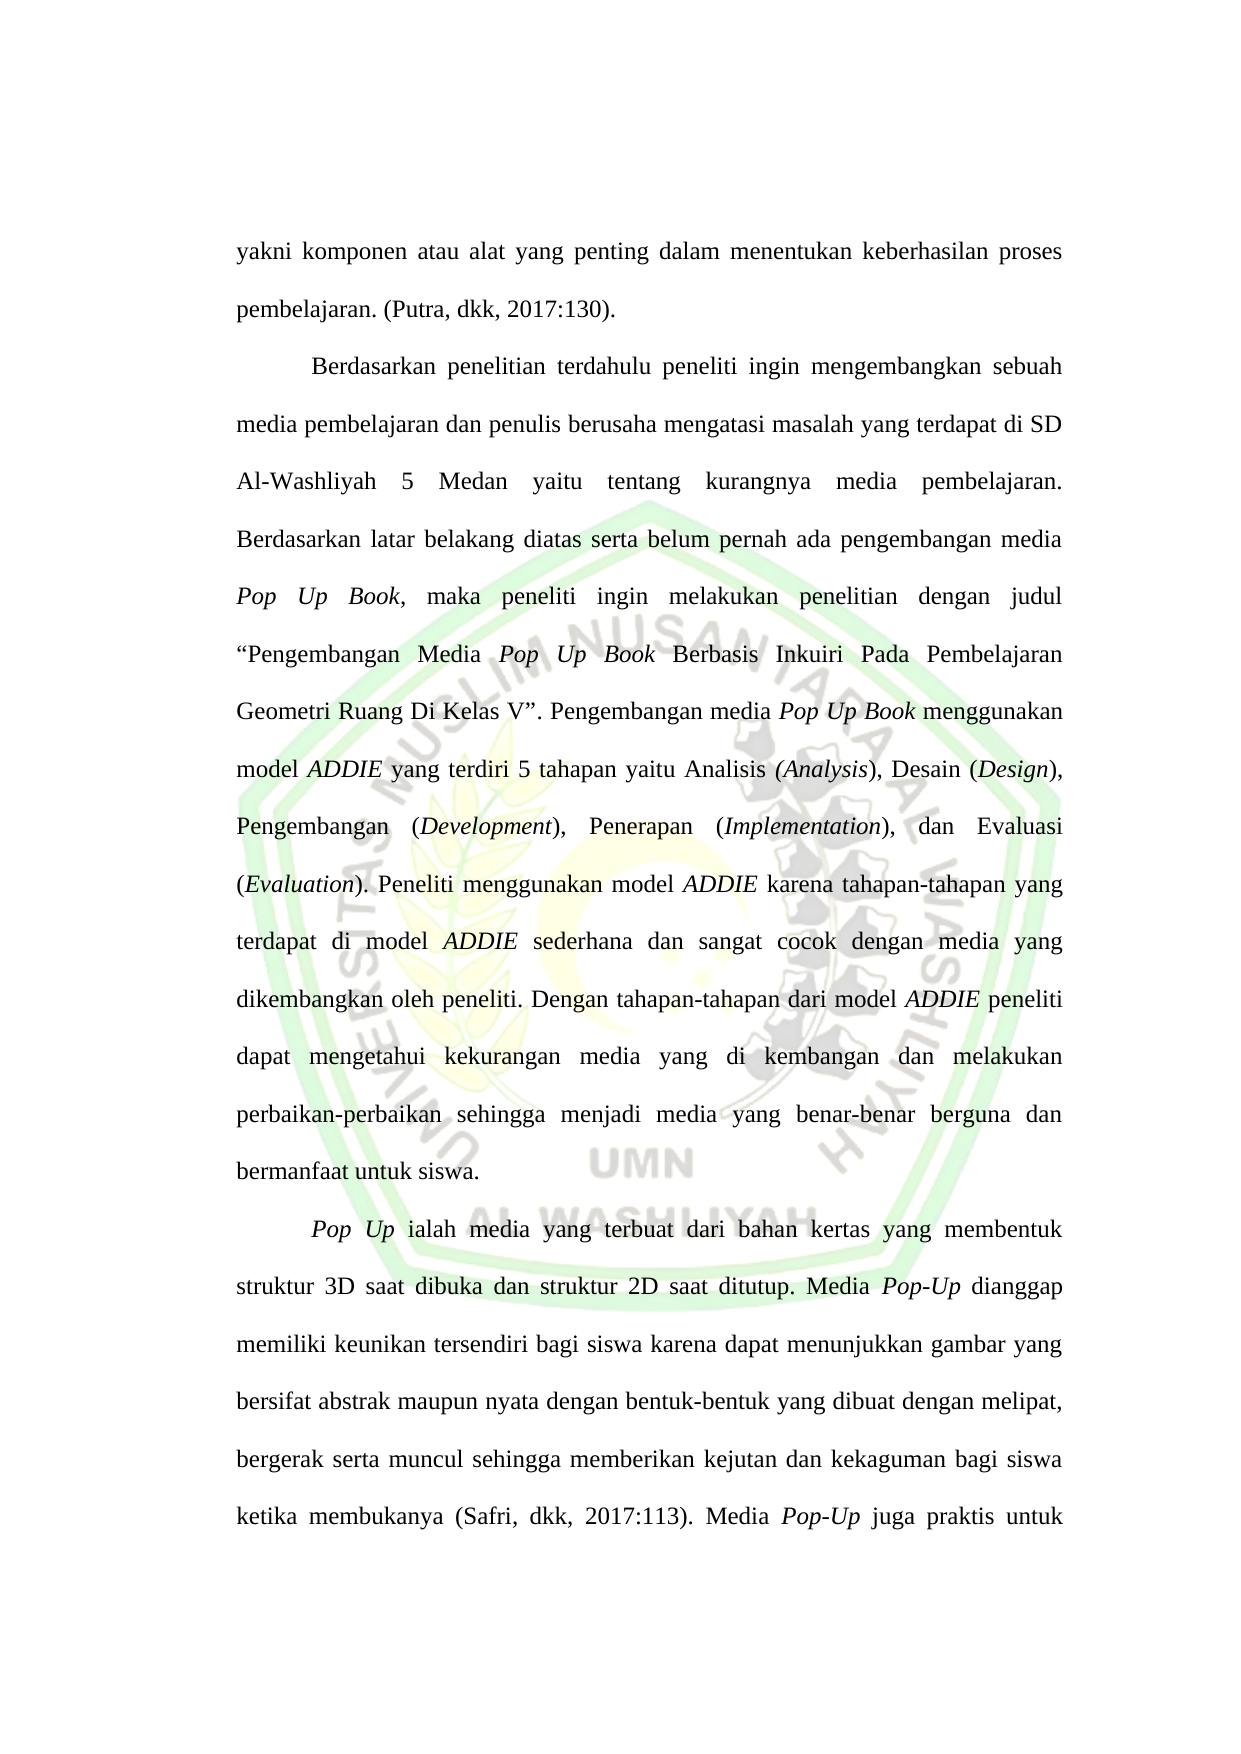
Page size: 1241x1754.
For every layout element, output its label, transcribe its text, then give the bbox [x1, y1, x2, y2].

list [236, 236, 1063, 322]
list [236, 1214, 1063, 1530]
list Berdasarkan penelitian terdahulu peneliti ingin mengembangkan sebuah media pembelajaran dan penulis berusaha mengatasi masalah yang terdapat di SD Al-Washliyah 5 Medan yaitu tentang kurangnya media pembelajaran. Berdasarkan latar belakang diatas serta belum pernah ada pengembangan media Pop Up Book, maka peneliti ingin melakukan penelitian dengan judul “Pengembangan Media Pop Up Book Berbasis Inkuiri Pada Pembelajaran Geometri Ruang Di Kelas V”. Pengembangan media Pop Up Book menggunakan model ADDIE yang terdiri 5 tahapan yaitu Analisis (Analysis), Desain (Design), Pengembangan (Development), Penerapan (Implementation), dan Evaluasi (Evaluation). Peneliti menggunakan model ADDIE karena tahapan-tahapan yang terdapat di model ADDIE sederhana dan sangat cocok dengan media yang dikembangkan oleh peneliti. Dengan tahapan-tahapan dari model ADDIE peneliti dapat mengetahui kekurangan media yang di kembangan dan melakukan perbaikan-perbaikan sehingga menjadi media yang benar-benar berguna dan bermanfaat untuk siswa. [236, 351, 1063, 1185]
